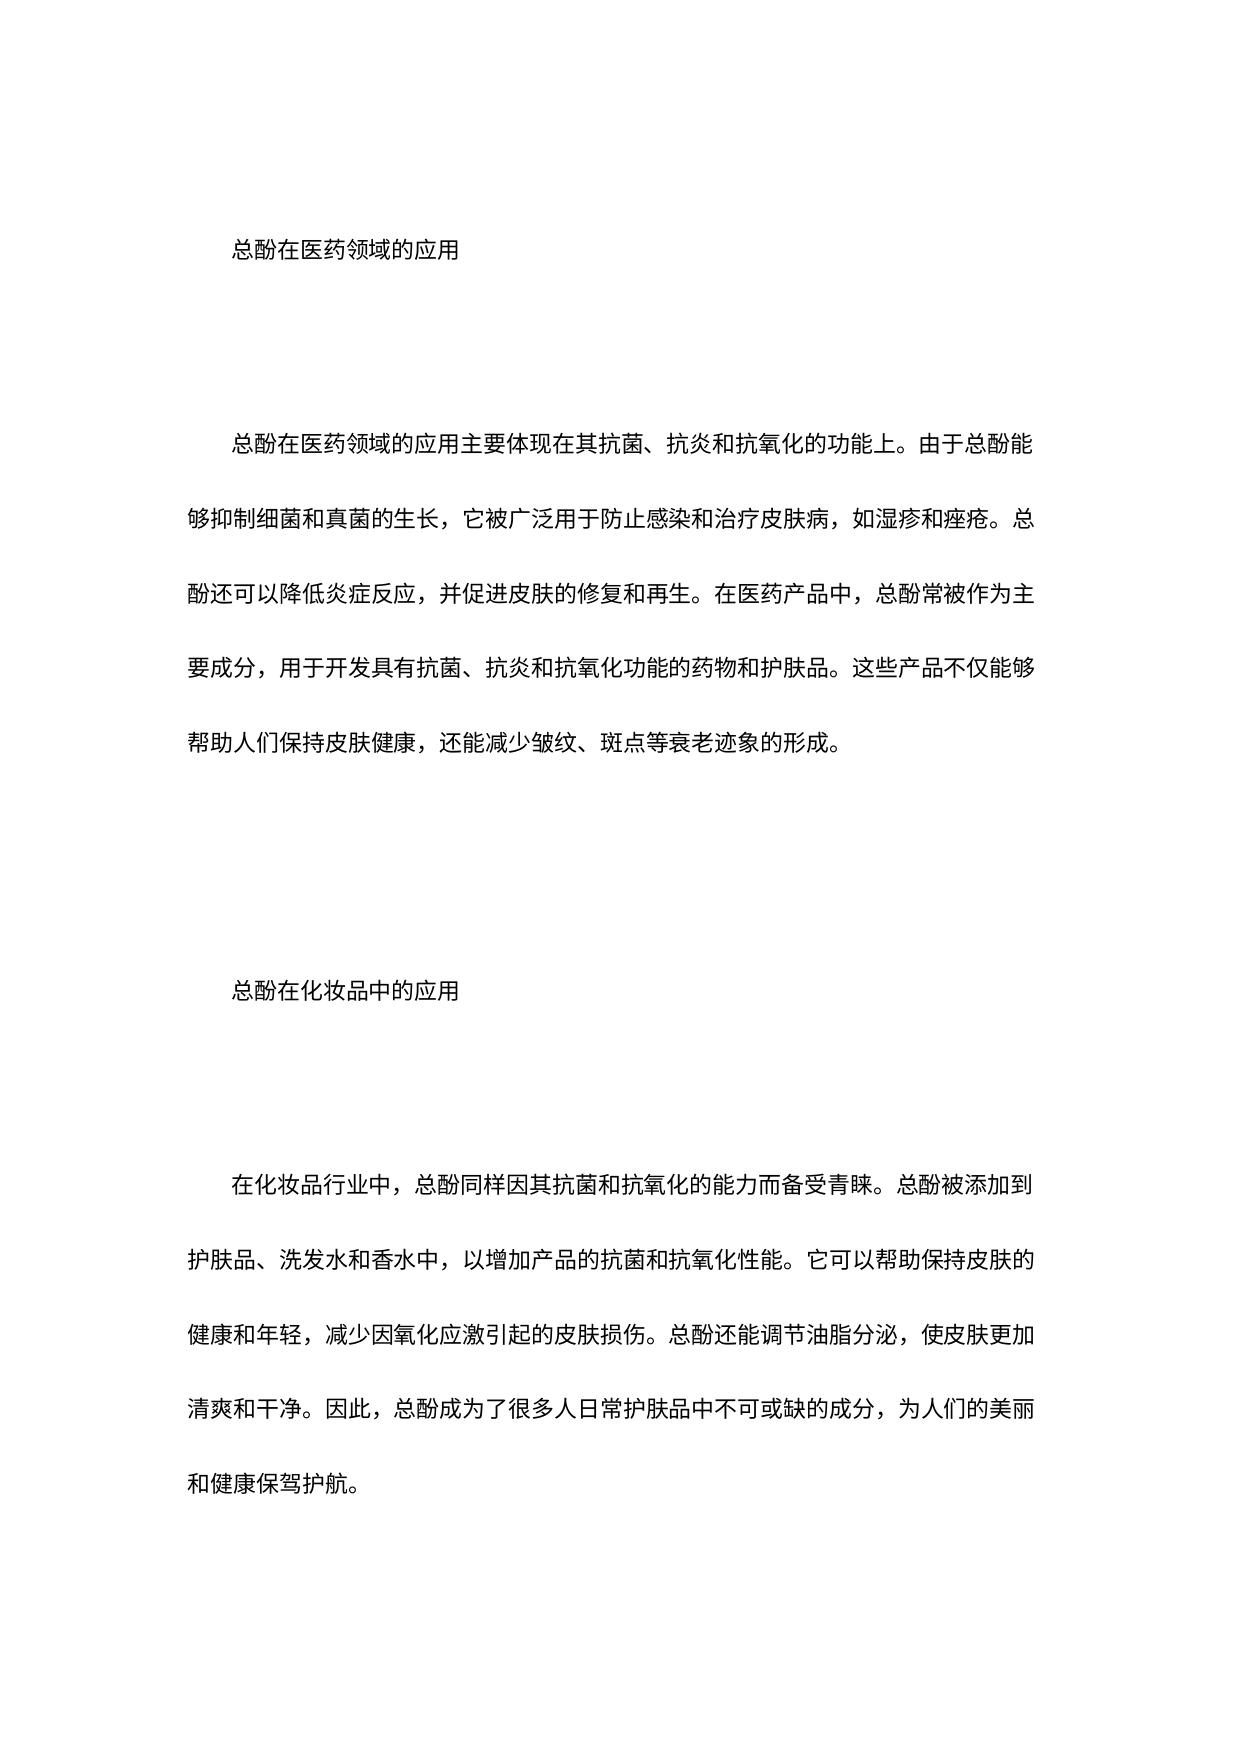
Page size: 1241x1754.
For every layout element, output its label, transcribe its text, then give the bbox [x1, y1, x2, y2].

text 总酚在医药领域的应用主要体现在其抗菌、抗炎和抗氧化的功能上。由于总酚能够抑制细菌和真菌的生长，它被广泛用于防止感染和治疗皮肤病，如湿疹和痤疮。总酚还可以降低炎症反应，并促进皮肤的修复和再生。在医药产品中，总酚常被作为主要成分，用于开发具有抗菌、抗炎和抗氧化功能的药物和护肤品。这些产品不仅能够帮助人们保持皮肤健康，还能减少皱纹、斑点等衰老迹象的形成。 [187, 410, 1053, 774]
text 总酚在医药领域的应用 [187, 216, 1053, 281]
text 总酚在化妆品中的应用 [187, 957, 1053, 1022]
text 在化妆品行业中，总酚同样因其抗菌和抗氧化的能力而备受青睐。总酚被添加到护肤品、洗发水和香水中，以增加产品的抗菌和抗氧化性能。它可以帮助保持皮肤的健康和年轻，减少因氧化应激引起的皮肤损伤。总酚还能调节油脂分泌，使皮肤更加清爽和干净。因此，总酚成为了很多人日常护肤品中不可或缺的成分，为人们的美丽和健康保驾护航。 [187, 1151, 1053, 1515]
